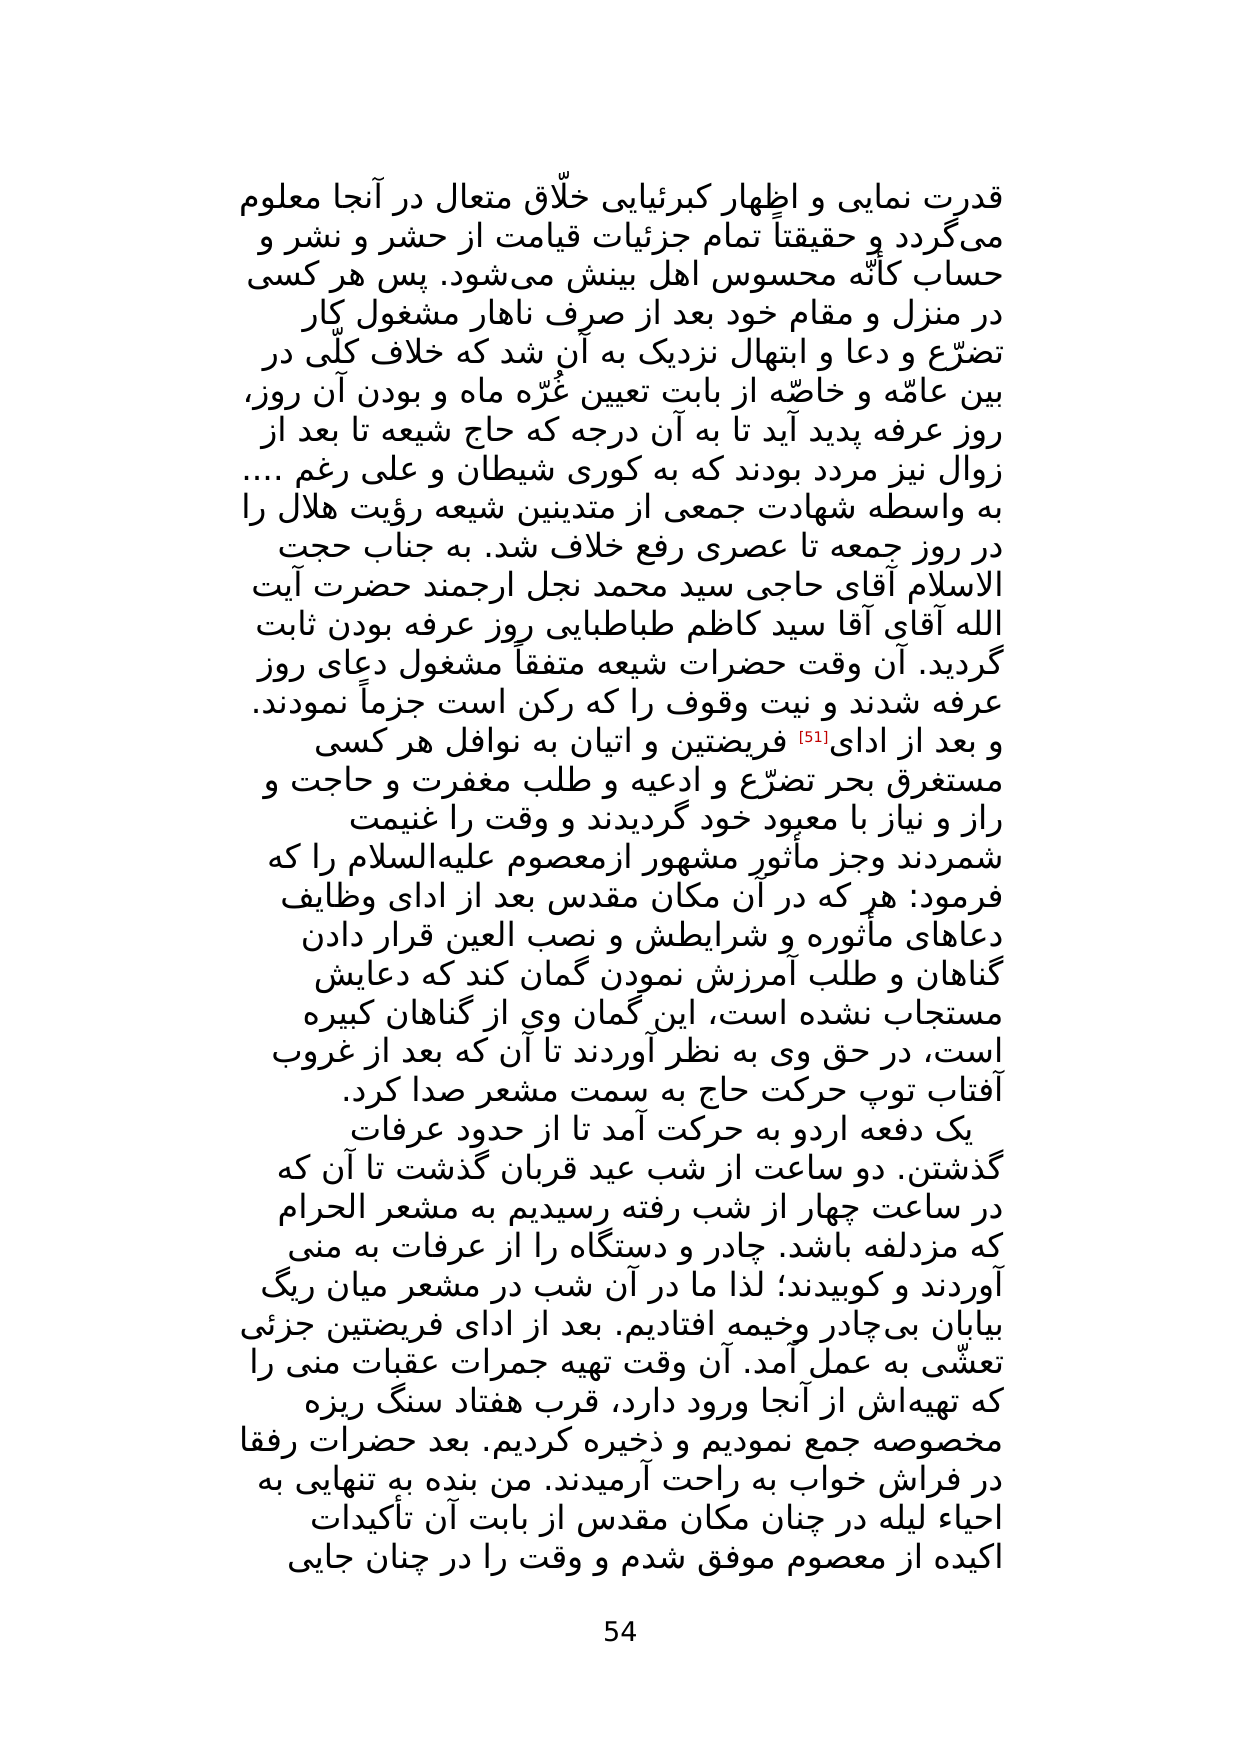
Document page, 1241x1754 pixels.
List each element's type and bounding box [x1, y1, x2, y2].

text [236, 1110, 1004, 1576]
text [236, 177, 1004, 1110]
